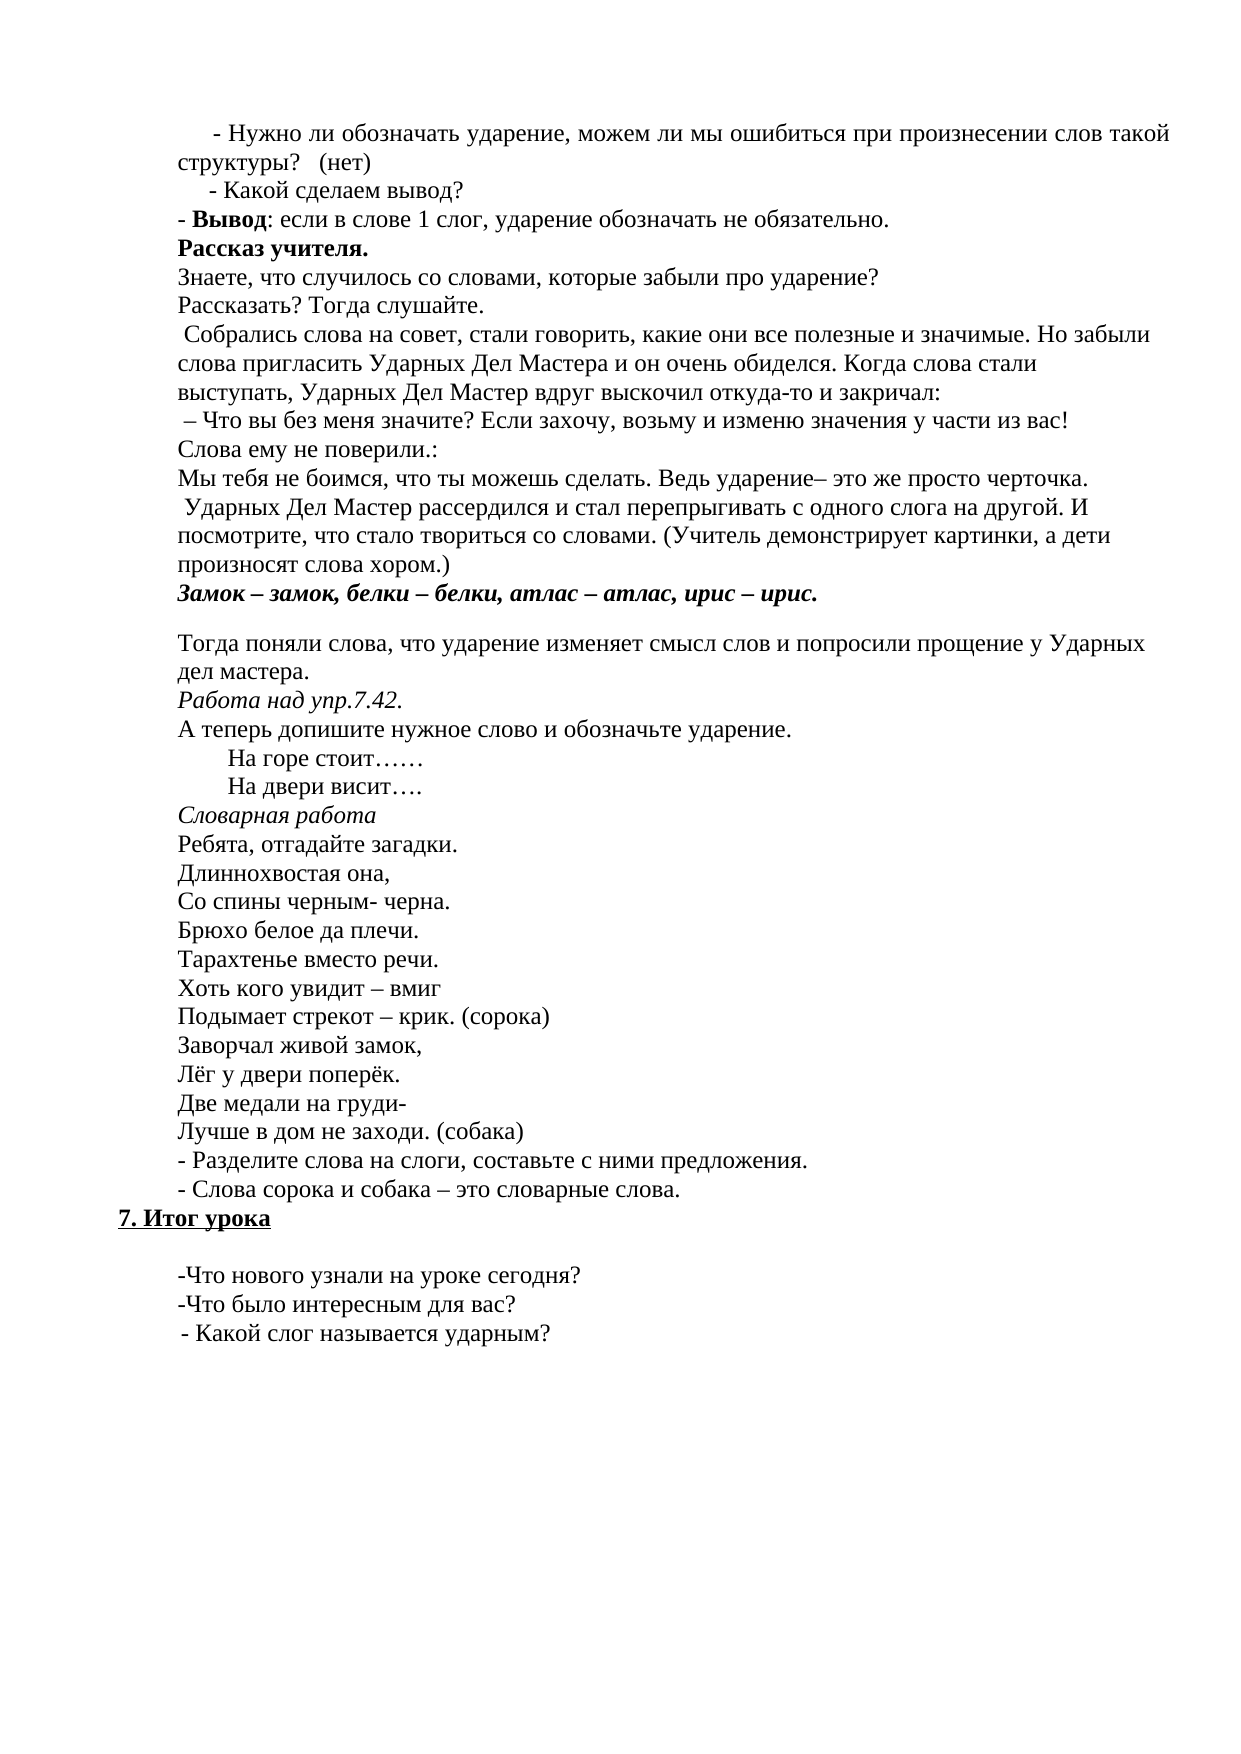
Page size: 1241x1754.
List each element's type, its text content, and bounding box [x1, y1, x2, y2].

text Две медали на груди- [177, 1088, 1171, 1116]
text Рассказать? Тогда слушайте. [177, 291, 1152, 319]
text Хоть кого увидит – вмиг [177, 973, 1171, 1001]
text Ударных Дел Мастер рассердился и стал перепрыгивать с одного слога на другой. И посмотрите, что стало твориться со словами. (Учитель демонстрирует картинки, а дети произносят слова хором.) [177, 492, 1152, 578]
text На двери висит…. [177, 771, 1171, 800]
text Заворчал живой замок, [177, 1030, 1171, 1059]
text Рассказ учителя. [177, 233, 1152, 262]
text - Вывод: если в слове 1 слог, ударение обозначать не обязательно. [177, 204, 1171, 233]
text 7. Итог урока [118, 1203, 1152, 1231]
text Длиннохвостая она, [177, 858, 1171, 886]
text - Разделите слова на слоги, составьте с ними предложения. [177, 1145, 1171, 1174]
text - Нужно ли обозначать ударение, можем ли мы ошибиться при произнесении слов такой структуры? (нет) [177, 118, 1171, 176]
text На горе стоит…… [177, 743, 1171, 771]
text Замок – замок, белки – белки, атлас – атлас, ирис – ирис. [177, 578, 1152, 607]
text Ребята, отгадайте загадки. [177, 829, 1171, 858]
text – Что вы без меня значите? Если захочу, возьму и изменю значения у части из вас! [177, 406, 1152, 434]
text -Что нового узнали на уроке сегодня? [177, 1260, 1152, 1289]
text -Что было интересным для вас? [177, 1289, 1152, 1318]
text - Какой сделаем вывод? [177, 176, 1171, 204]
text Работа над упр.7.42. [177, 685, 1152, 714]
text А теперь допишите нужное слово и обозначьте ударение. [177, 714, 1171, 743]
text Брюхо белое да плечи. [177, 915, 1171, 944]
text Подымает стрекот – крик. (сорока) [177, 1001, 1171, 1030]
text Лучше в дом не заходи. (собака) [177, 1116, 1171, 1145]
text - Слова сорока и собака – это словарные слова. [177, 1174, 1171, 1203]
text Знаете, что случилось со словами, которые забыли про ударение? [177, 262, 1152, 291]
text Мы тебя не боимся, что ты можешь сделать. Ведь ударение– это же просто черточка. [177, 463, 1152, 492]
text Со спины черным- черна. [177, 886, 1171, 915]
text Слова ему не поверили.: [177, 434, 1152, 463]
text Собрались слова на совет, стали говорить, какие они все полезные и значимые. Но забыли слова пригласить Ударных Дел Мастера и он очень обиделся. Когда слова стали выступать, Ударных Дел Мастер вдруг выскочил откуда-то и закричал: [177, 319, 1152, 406]
text Тарахтенье вместо речи. [177, 944, 1171, 973]
text Тогда поняли слова, что ударение изменяет смысл слов и попросили прощение у Ударных дел мастера. [177, 628, 1152, 685]
text - Какой слог называется ударным? [118, 1318, 1152, 1346]
text Лёг у двери поперёк. [177, 1059, 1171, 1088]
text Словарная работа [177, 800, 1171, 829]
